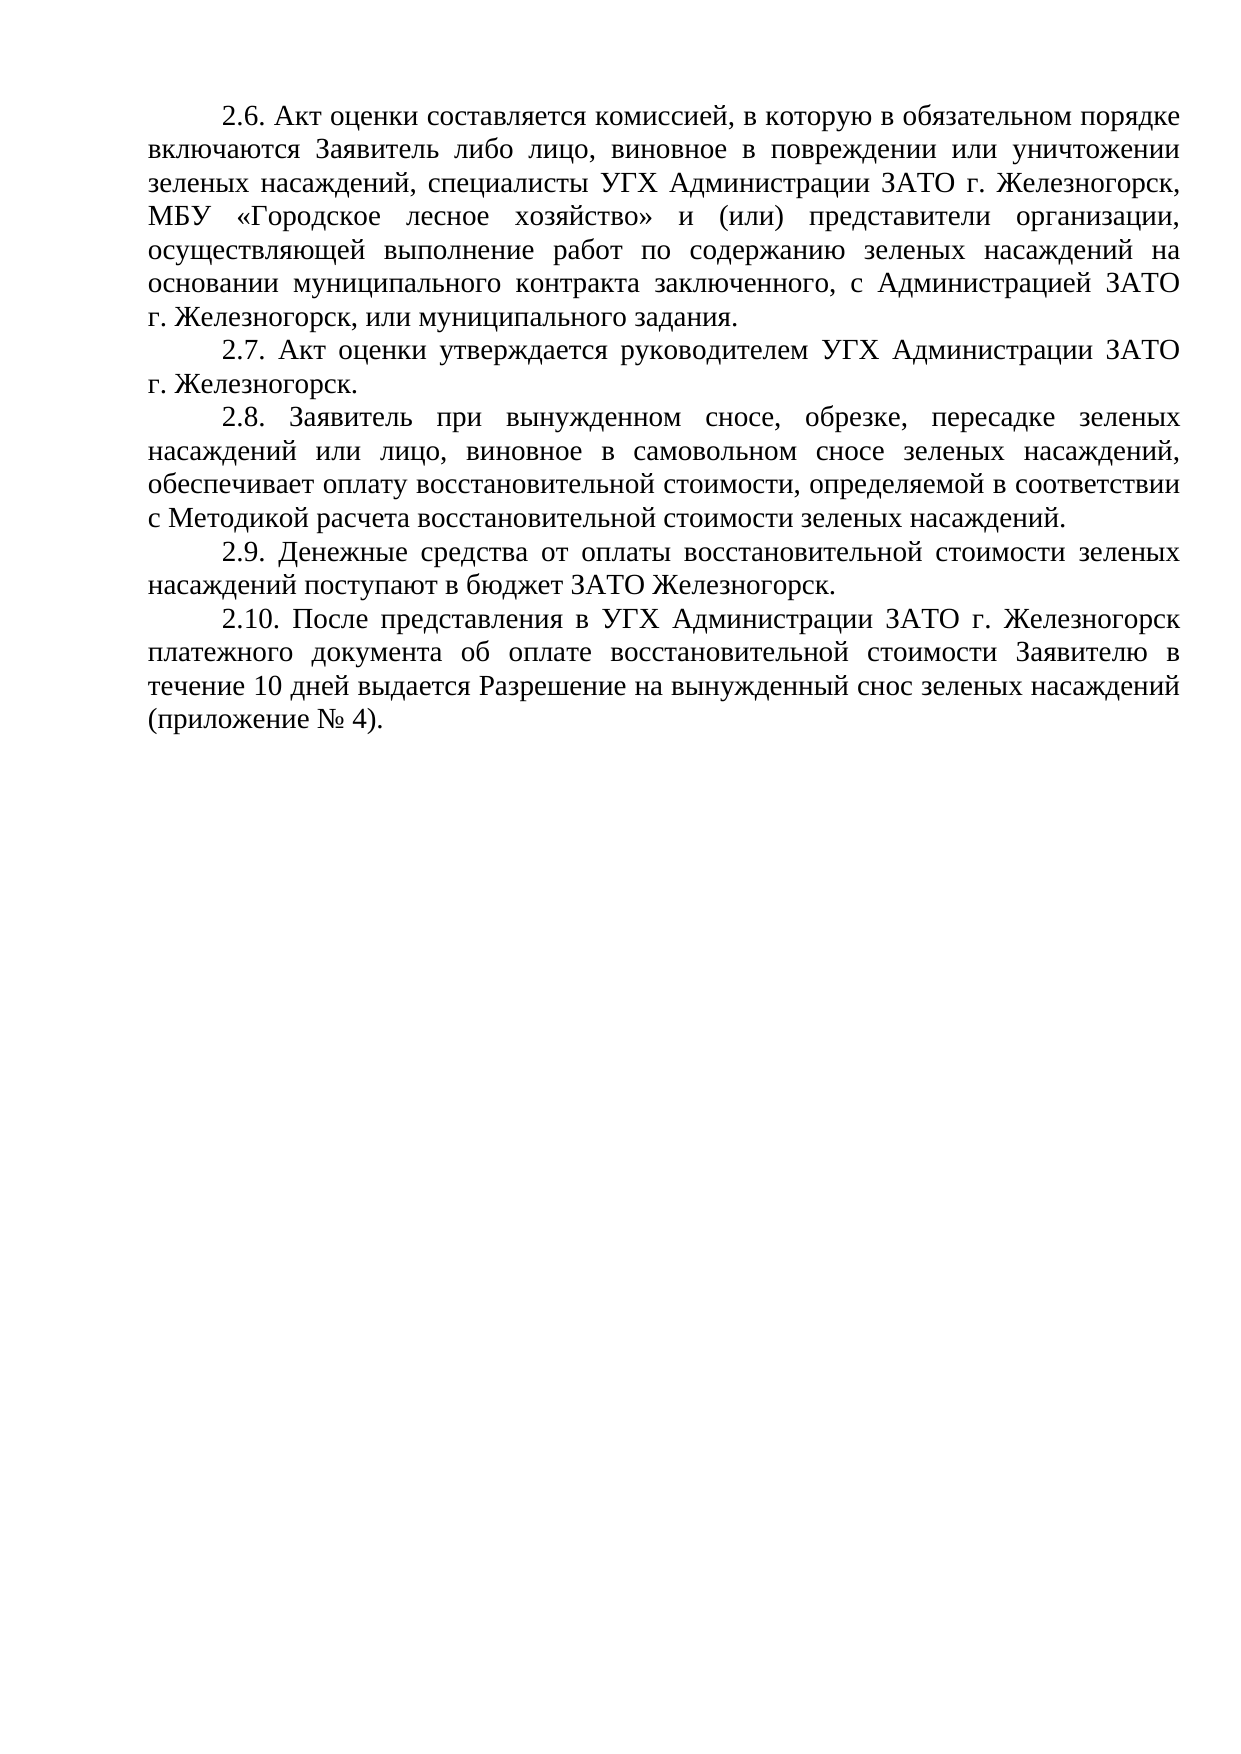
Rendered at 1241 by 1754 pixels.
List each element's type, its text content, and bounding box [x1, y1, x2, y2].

text 2.9. Денежные средства от оплаты восстановительной стоимости зеленых насаждений поступают в бюджет ЗАТО Железногорск. [148, 534, 1181, 601]
text 2.10. После представления в УГХ Администрации ЗАТО г. Железногорск платежного документа об оплате восстановительной стоимости Заявителю в течение 10 дней выдается Разрешение на вынужденный снос зеленых насаждений (приложение № 4). [148, 601, 1181, 735]
text 2.6. Акт оценки составляется комиссией, в которую в обязательном порядке включаются Заявитель либо лицо, виновное в повреждении или уничтожении зеленых насаждений, специалисты УГХ Администрации ЗАТО г. Железногорск, МБУ «Городское лесное хозяйство» и (или) представители организации, осуществляющей выполнение работ по содержанию зеленых насаждений на основании муниципального контракта заключенного, с Администрацией ЗАТО г. Железногорск, или муниципального задания. [148, 98, 1181, 332]
text 2.7. Акт оценки утверждается руководителем УГХ Администрации ЗАТО г. Железногорск. [148, 332, 1181, 399]
text 2.8. Заявитель при вынужденном сносе, обрезке, пересадке зеленых насаждений или лицо, виновное в самовольном сносе зеленых насаждений, обеспечивает оплату восстановительной стоимости, определяемой в соответствии с Методикой расчета восстановительной стоимости зеленых насаждений. [148, 399, 1181, 534]
